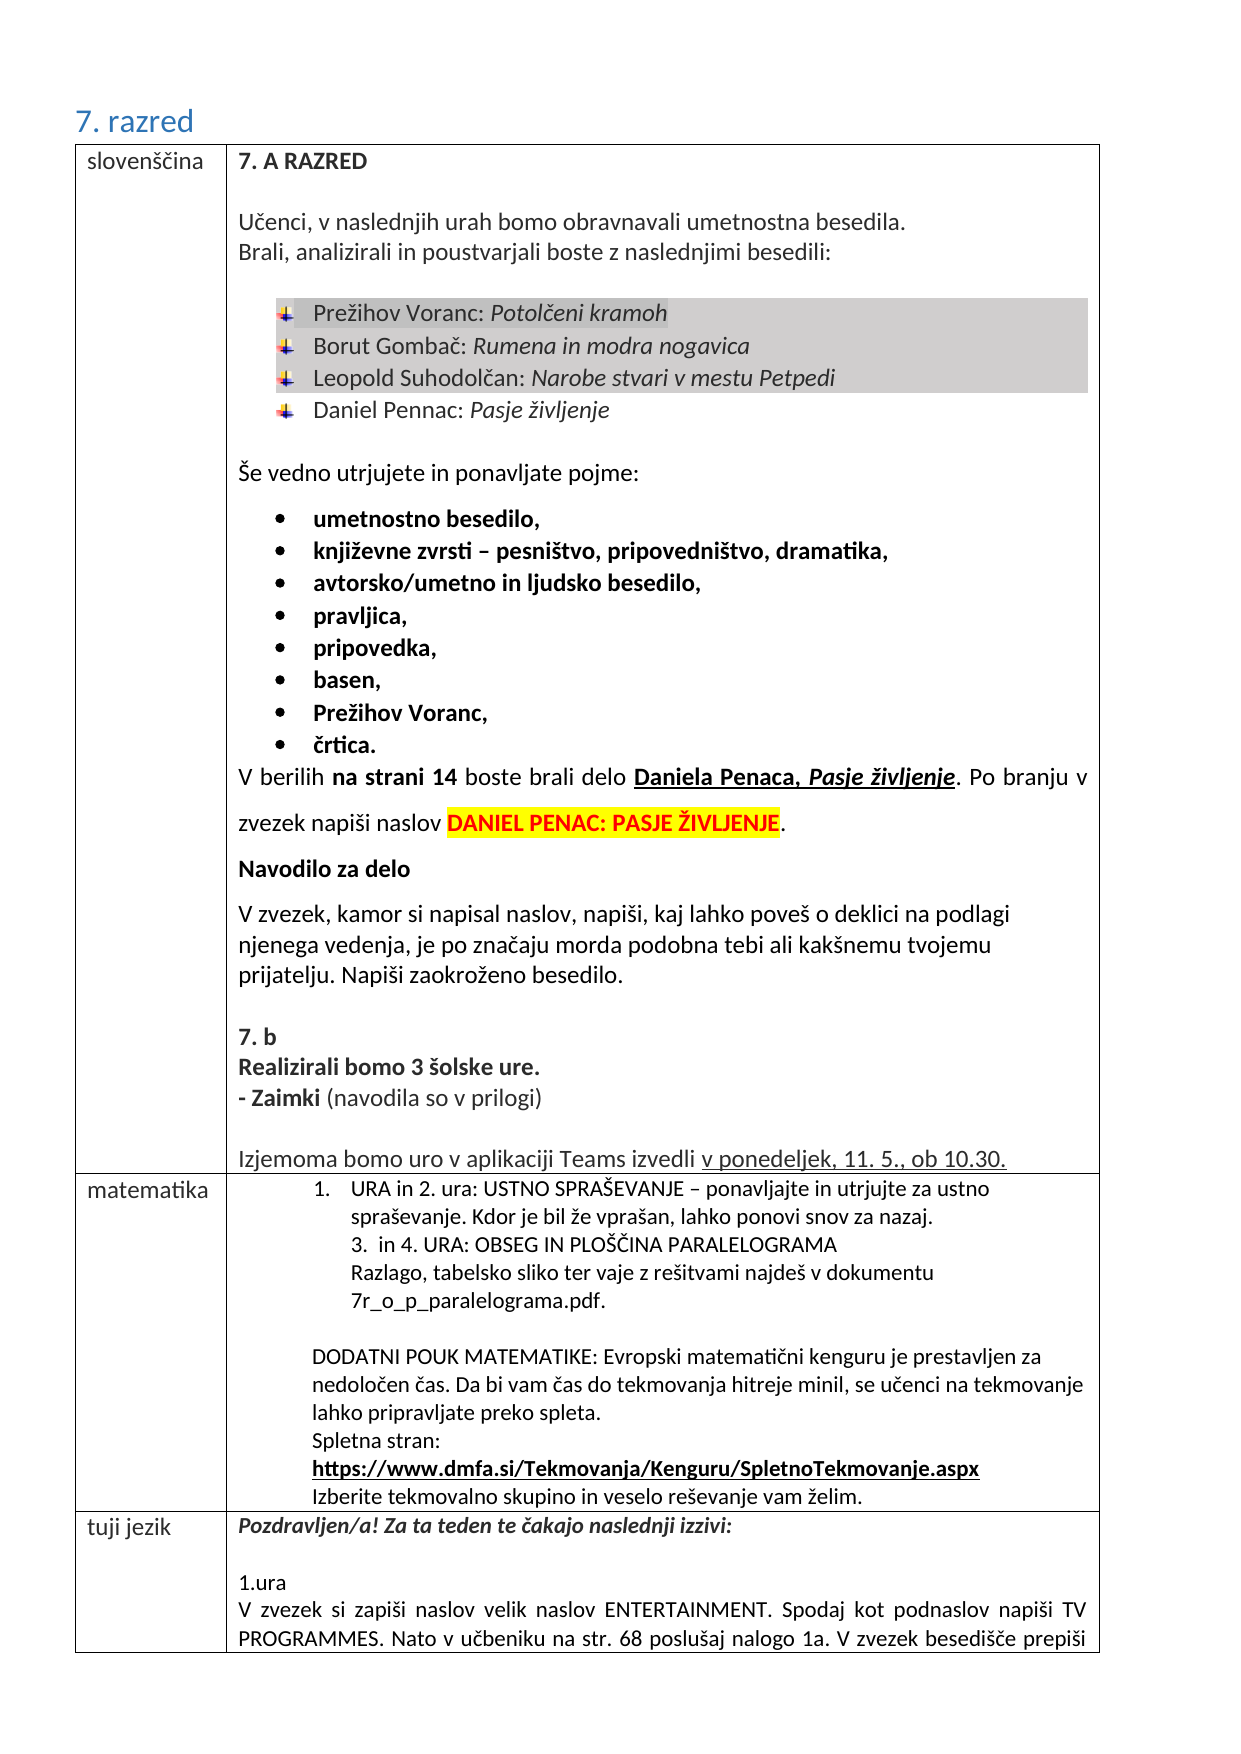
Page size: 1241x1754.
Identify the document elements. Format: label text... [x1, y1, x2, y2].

picture [276, 369, 294, 387]
table_cell URA in 2. ura: USTNO SPRAŠEVANJE – ponavljajte in utrjujte za ustno spraševanje. Kdor je bil že vprašan, lahko ponovi snov za nazaj. 3. in 4. URA: OBSEG IN PLOŠČINA PARALELOGRAMA Razlago, tabelsko sliko ter vaje z rešitvami najdeš v dokumentu 7r_o_p_paralelograma.pdf. DODATNI POUK MATEMATIKE: Evropski matematični kenguru je prestavljen za nedoločen čas. Da bi vam čas do tekmovanja hitreje minil, se učenci na tekmovanje lahko pripravljate preko spleta. Spletna stran: https://www.dmfa.si/Tekmovanja/Kenguru/SpletnoTekmovanje.aspx Izberite tekmovalno skupino in veselo reševanje vam želim. [227, 1174, 1099, 1511]
picture [276, 337, 294, 355]
subtitle 7. razred [75, 100, 1165, 141]
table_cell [227, 1512, 1099, 1652]
table_cell matematika [76, 1174, 226, 1511]
picture [276, 305, 294, 322]
table_header slovenščina [76, 145, 226, 1173]
picture [276, 402, 294, 419]
table_header 7. A RAZRED Učenci, v naslednjih urah bomo obravnavali umetnostna besedila. Brali, analizirali in poustvarjali boste z naslednjimi besedili: Prežihov Voranc: Potolčeni kramoh Borut Gombač: Rumena in modra nogavica Leopold Suhodolčan: Narobe stvari v mestu Petpedi Daniel Pennac: Pasje življenje Še vedno utrjujete in ponavljate pojme: umetnostno besedilo, književne zvrsti – pesništvo, pripovedništvo, dramatika, avtorsko/umetno in ljudsko besedilo, pravljica, pripovedka, basen, Prežihov Voranc, črtica. V berilih na strani 14 boste brali delo Daniela Penaca, Pasje življenje. Po branju v zvezek napiši naslov DANIEL PENAC: PASJE ŽIVLJENJE. Navodilo za delo V zvezek, kamor si napisal naslov, napiši, kaj lahko poveš o deklici na podlagi njenega vedenja, je po značaju morda podobna tebi ali kakšnemu tvojemu prijatelju. Napiši zaokroženo besedilo. 7. b Realizirali bomo 3 šolske ure. - Zaimki (navodila so v prilogi) Izjemoma bomo uro v aplikaciji Teams izvedli v ponedeljek, 11. 5., ob 10.30. [227, 145, 1099, 1173]
table_cell tuji jezik [76, 1512, 226, 1652]
